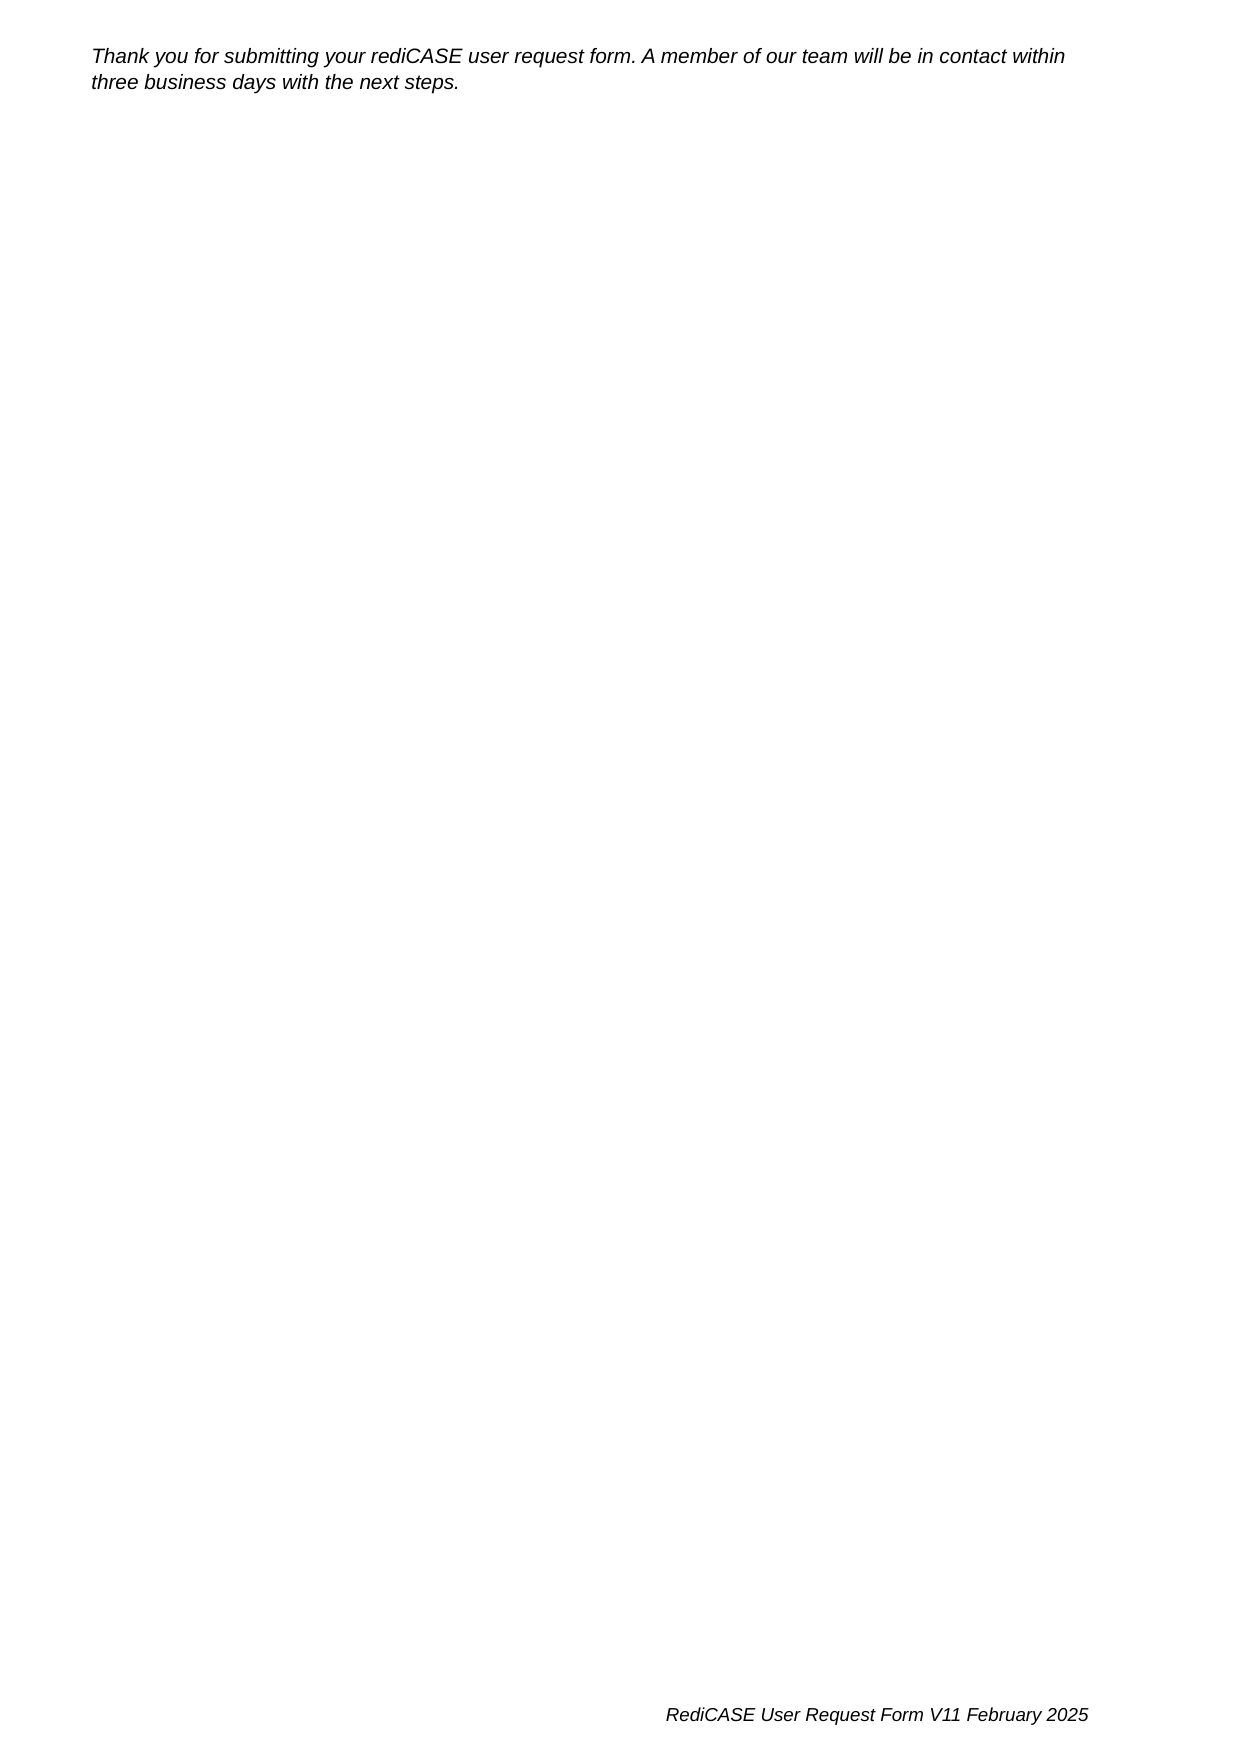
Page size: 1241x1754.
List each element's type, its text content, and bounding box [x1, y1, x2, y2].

text Thank you for submitting your rediCASE user request form. A member of our team will be in contact within three business days with the next steps. [91, 44, 1090, 94]
